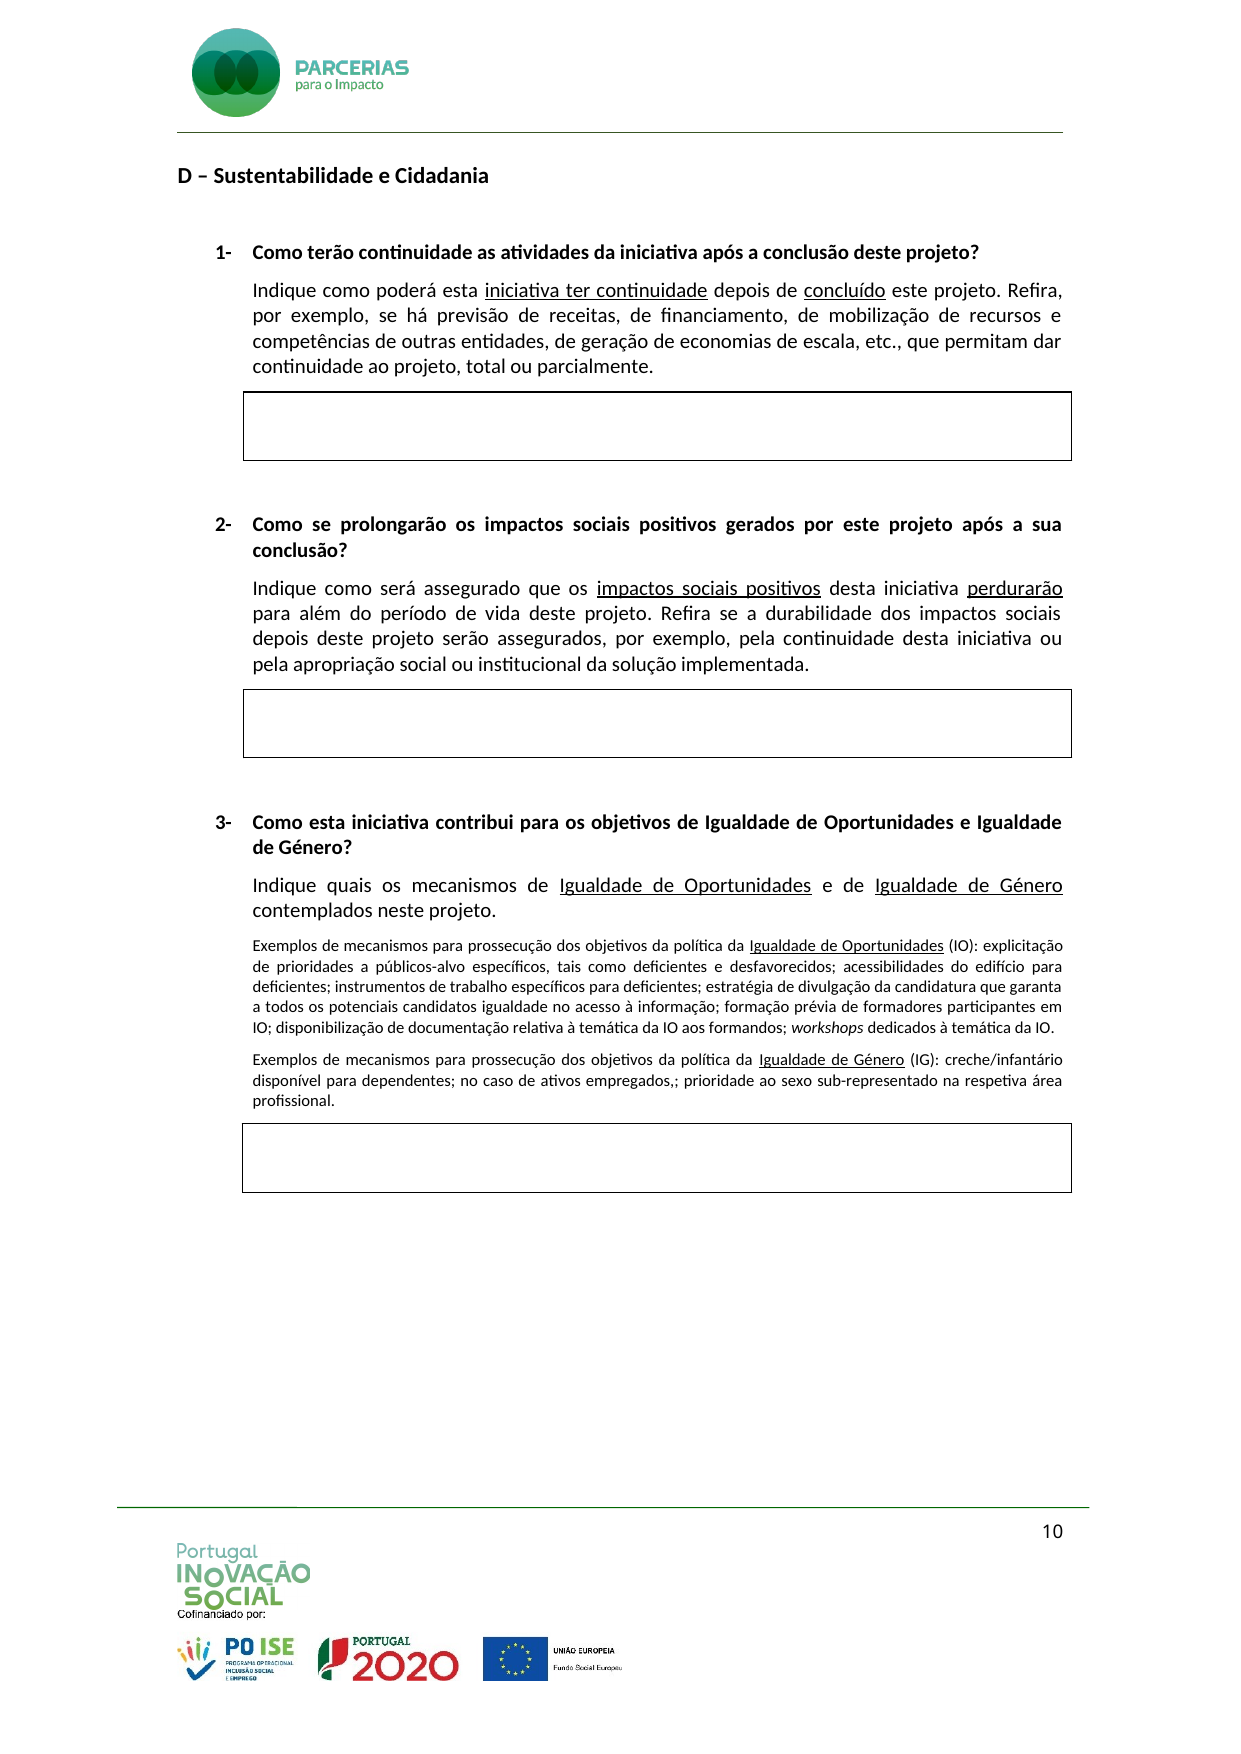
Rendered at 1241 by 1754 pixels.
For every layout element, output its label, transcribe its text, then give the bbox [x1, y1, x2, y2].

list Como se prolongarão os impactos sociais positivos gerados por este projeto após a sua conclusão? [215, 511, 1063, 562]
list Indique quais os mecanismos de Igualdade de Oportunidades e de Igualdade de Género contemplados neste projeto. [252, 872, 1063, 923]
picture [177, 1543, 622, 1681]
list Indique como será assegurado que os impactos sociais positivos desta iniciativa perdurarão para além do período de vida deste projeto. Refira se a durabilidade dos impactos sociais depois deste projeto serão assegurados, por exemplo, pela continuidade desta iniciativa ou pela apropriação social ou institucional da solução implementada. [252, 575, 1063, 676]
picture [176, 12, 472, 133]
text D – Sustentabilidade e Cidadania [177, 161, 1063, 189]
list Como terão continuidade as atividades da iniciativa após a conclusão deste projeto? [215, 239, 1063, 265]
list Exemplos de mecanismos para prossecução dos objetivos da política da Igualdade de Género (IG): creche/infantário disponível para dependentes; no caso de ativos empregados,; prioridade ao sexo sub-representado na respetiva área profissional. [252, 1050, 1063, 1111]
list Indique como poderá esta iniciativa ter continuidade depois de concluído este projeto. Refira, por exemplo, se há previsão de receitas, de financiamento, de mobilização de recursos e competências de outras entidades, de geração de economias de escala, etc., que permitam dar continuidade ao projeto, total ou parcialmente. [252, 277, 1063, 379]
list Exemplos de mecanismos para prossecução dos objetivos da política da Igualdade de Oportunidades (IO): explicitação de prioridades a públicos-alvo específicos, tais como deficientes e desfavorecidos; acessibilidades do edifício para deficientes; instrumentos de trabalho específicos para deficientes; estratégia de divulgação da candidatura que garanta a todos os potenciais candidatos igualdade no acesso à informação; formação prévia de formadores participantes em IO; disponibilização de documentação relativa à temática da IO aos formandos; workshops dedicados à temática da IO. [252, 936, 1063, 1037]
list Como esta iniciativa contribui para os objetivos de Igualdade de Oportunidades e Igualdade de Género? [215, 809, 1063, 860]
